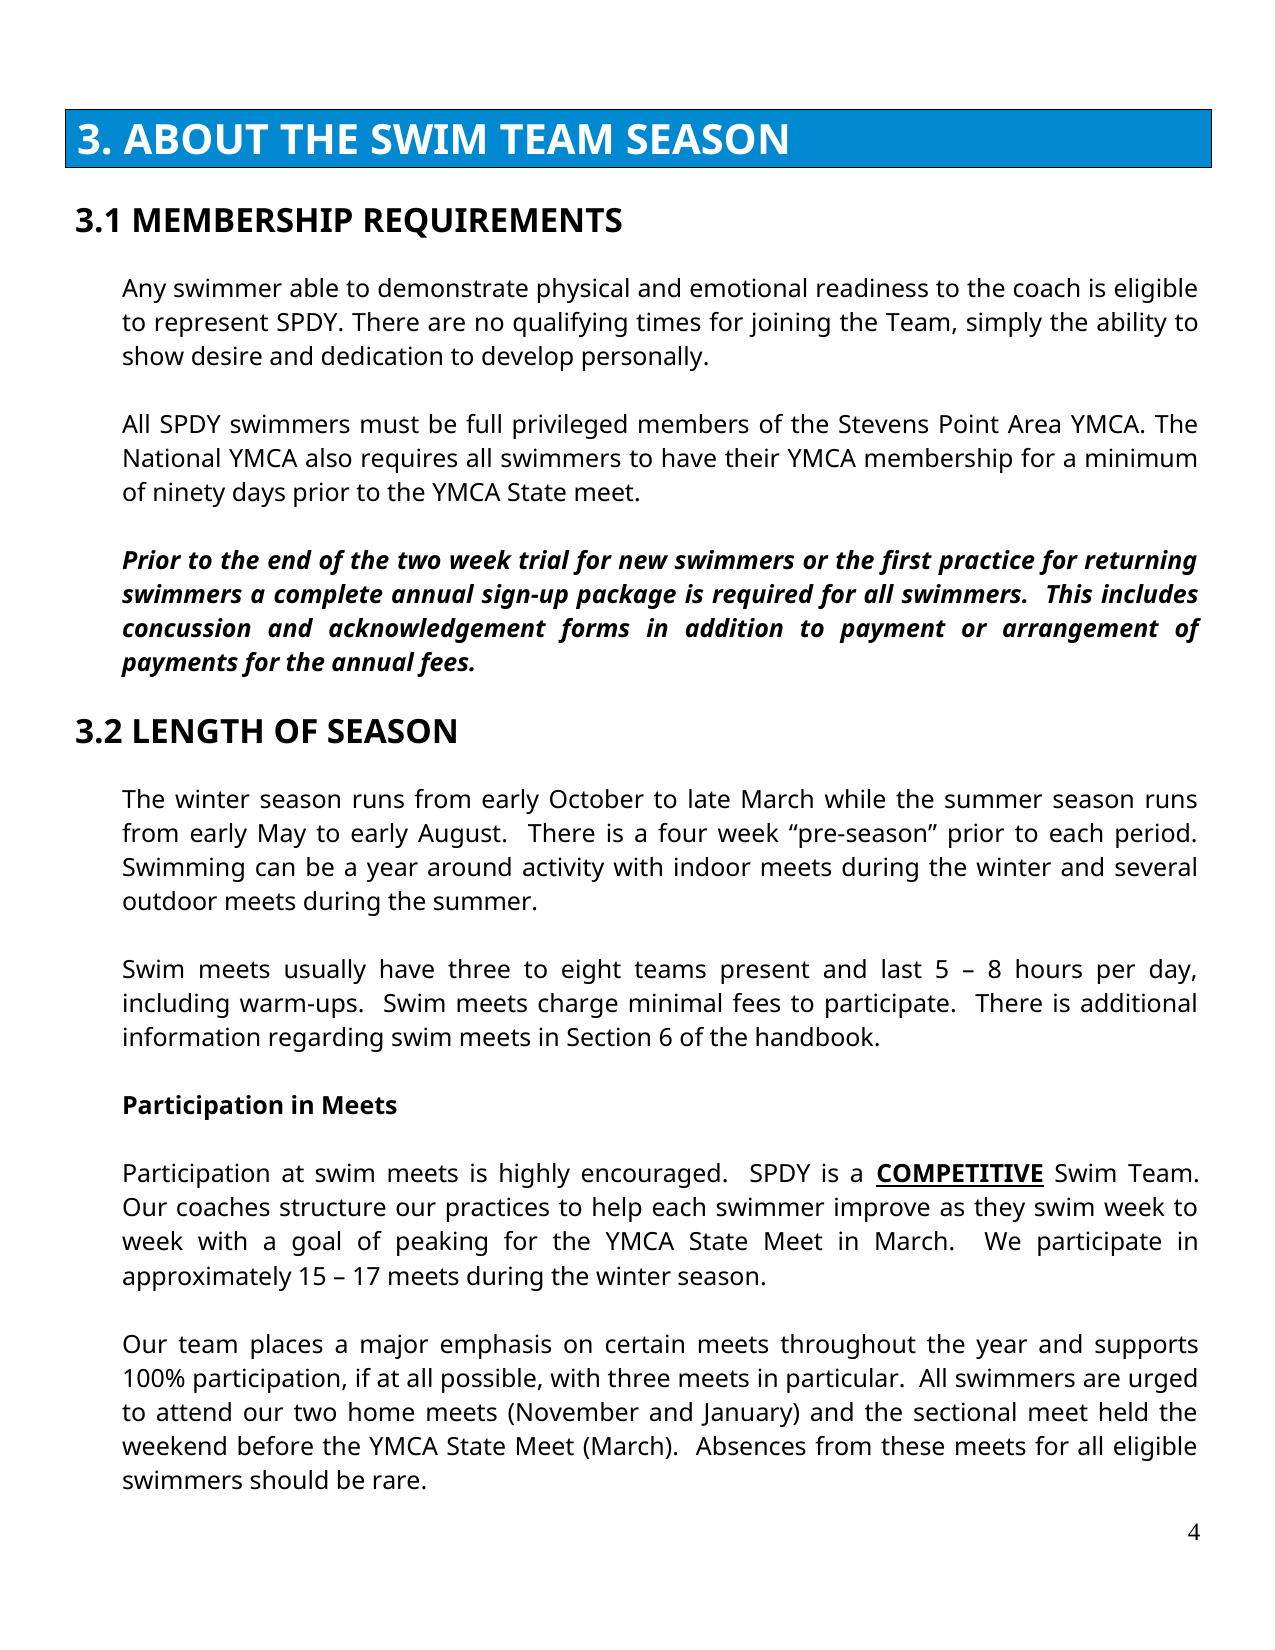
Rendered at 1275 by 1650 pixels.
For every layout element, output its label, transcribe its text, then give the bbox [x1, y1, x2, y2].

text 3.1 MEMBERSHIP REQUIREMENTS [75, 196, 1200, 242]
text 3.2 LENGTH OF SEASON [75, 707, 1200, 753]
text Participation at swim meets is highly encouraged. SPDY is a COMPETITIVE Swim Team. Our coaches structure our practices to help each swimmer improve as they swim week to week with a goal of peaking for the YMCA State Meet in March. We participate in approximately 15 – 17 meets during the winter season. [122, 1156, 1200, 1292]
text Participation in Meets [122, 1088, 1200, 1122]
text Our team places a major emphasis on certain meets throughout the year and supports 100% participation, if at all possible, with three meets in particular. All swimmers are urged to attend our two home meets (November and January) and the sectional meet held the weekend before the YMCA State Meet (March). Absences from these meets for all eligible swimmers should be rare. [122, 1326, 1200, 1497]
text Swim meets usually have three to eight teams present and last 5 – 8 hours per day, including warm-ups. Swim meets charge minimal fees to participate. There is additional information regarding swim meets in Section 6 of the handbook. [122, 952, 1200, 1054]
text The winter season runs from early October to late March while the summer season runs from early May to early August. There is a four week “pre-season” prior to each period. Swimming can be a year around activity with indoor meets during the winter and several outdoor meets during the summer. [122, 781, 1200, 917]
text Any swimmer able to demonstrate physical and emotional readiness to the coach is eligible to represent SPDY. There are no qualifying times for joining the Team, simply the ability to show desire and dedication to develop personally. [122, 270, 1200, 372]
table_header 3. ABOUT THE SWIM TEAM SEASON [66, 110, 1211, 167]
text Prior to the end of the two week trial for new swimmers or the first practice for returning swimmers a complete annual sign-up package is required for all swimmers. This includes concussion and acknowledgement forms in addition to payment or arrangement of payments for the annual fees. [122, 543, 1200, 679]
text All SPDY swimmers must be full privileged members of the Stevens Point Area YMCA. The National YMCA also requires all swimmers to have their YMCA membership for a minimum of ninety days prior to the YMCA State meet. [122, 406, 1200, 509]
